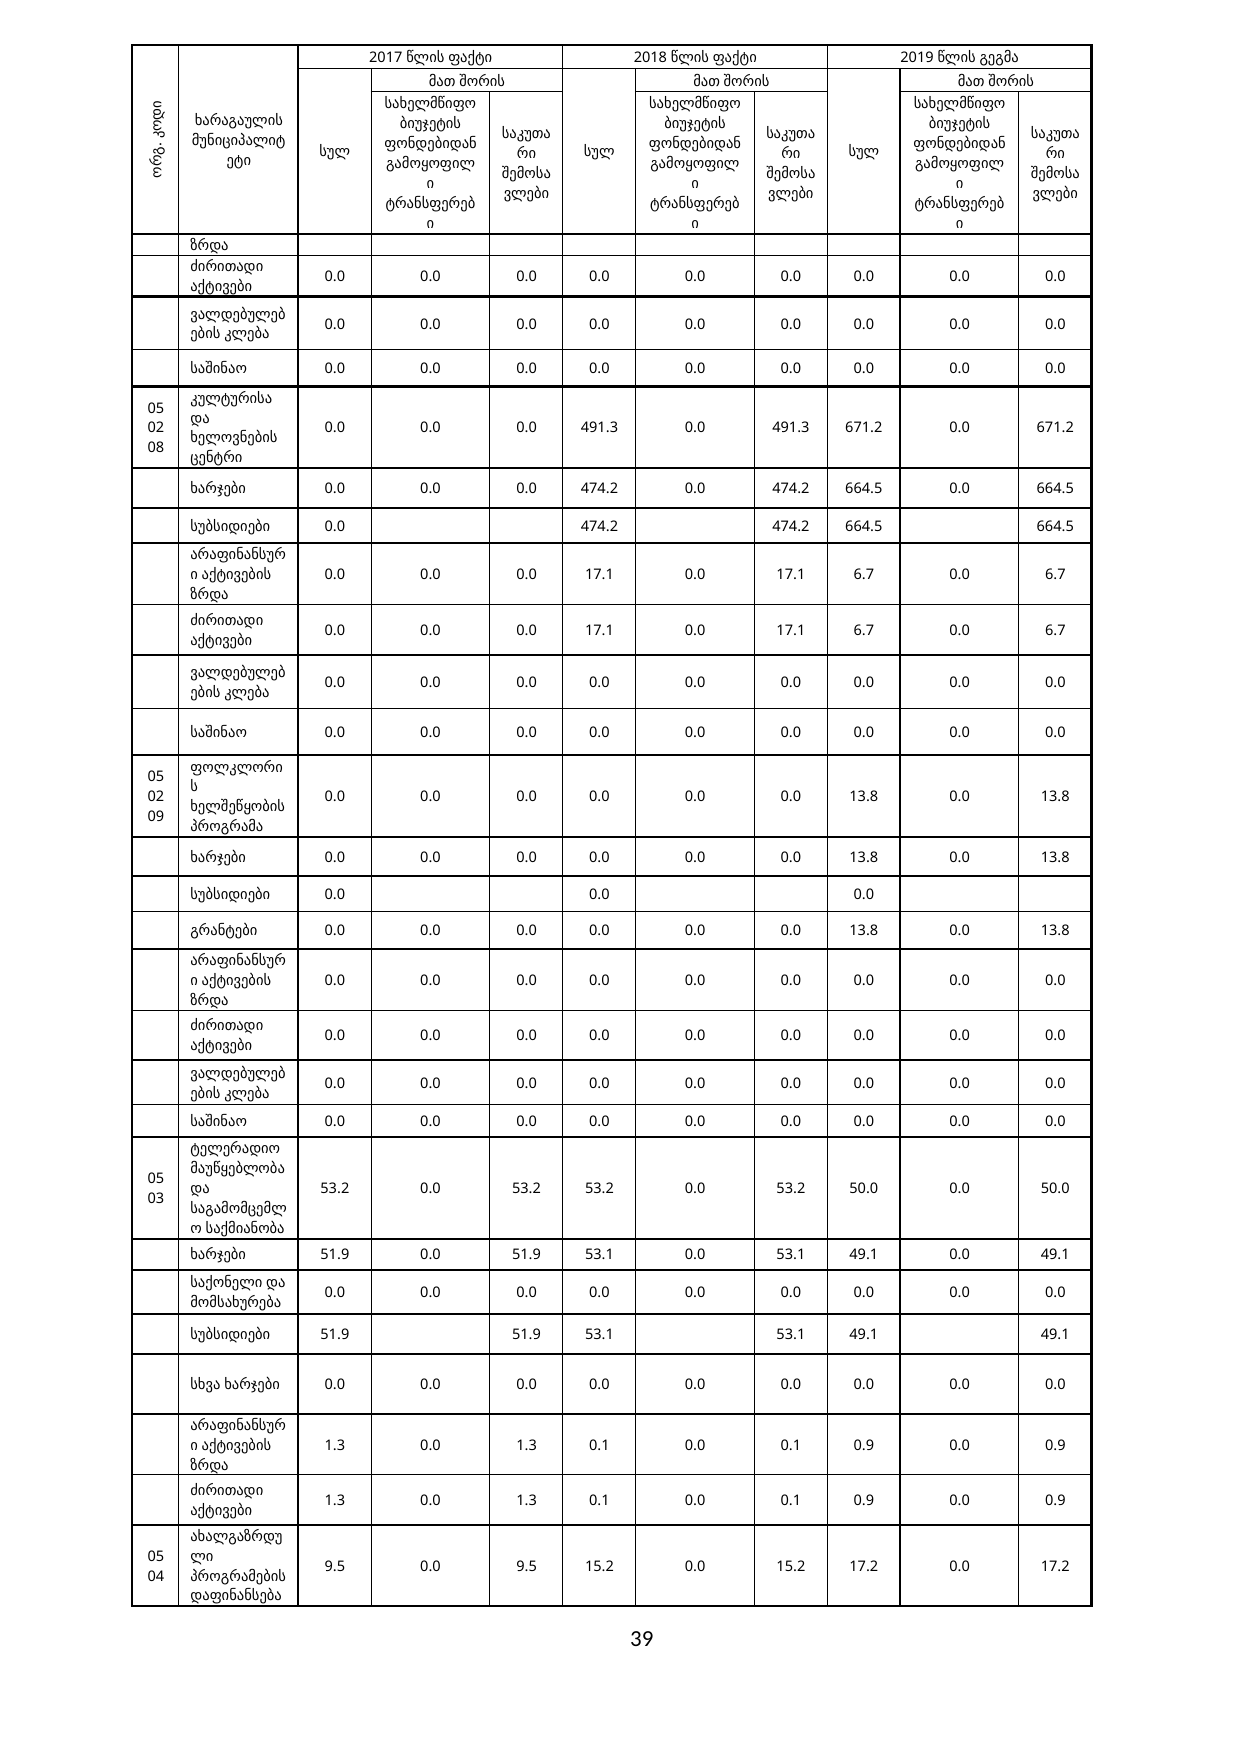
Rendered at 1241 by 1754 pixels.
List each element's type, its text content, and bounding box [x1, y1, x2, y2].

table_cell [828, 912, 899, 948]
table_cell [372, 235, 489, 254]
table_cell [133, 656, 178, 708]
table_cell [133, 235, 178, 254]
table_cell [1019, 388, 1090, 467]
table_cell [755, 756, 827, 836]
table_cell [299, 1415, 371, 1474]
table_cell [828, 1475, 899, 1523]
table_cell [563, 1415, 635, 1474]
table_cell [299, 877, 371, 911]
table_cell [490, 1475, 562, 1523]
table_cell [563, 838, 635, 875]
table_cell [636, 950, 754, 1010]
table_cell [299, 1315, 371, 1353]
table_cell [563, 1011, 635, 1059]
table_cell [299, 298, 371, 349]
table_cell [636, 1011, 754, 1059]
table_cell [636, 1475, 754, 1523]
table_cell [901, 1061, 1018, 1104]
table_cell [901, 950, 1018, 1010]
table_cell საკუთარი შემოსავლები [1019, 92, 1090, 233]
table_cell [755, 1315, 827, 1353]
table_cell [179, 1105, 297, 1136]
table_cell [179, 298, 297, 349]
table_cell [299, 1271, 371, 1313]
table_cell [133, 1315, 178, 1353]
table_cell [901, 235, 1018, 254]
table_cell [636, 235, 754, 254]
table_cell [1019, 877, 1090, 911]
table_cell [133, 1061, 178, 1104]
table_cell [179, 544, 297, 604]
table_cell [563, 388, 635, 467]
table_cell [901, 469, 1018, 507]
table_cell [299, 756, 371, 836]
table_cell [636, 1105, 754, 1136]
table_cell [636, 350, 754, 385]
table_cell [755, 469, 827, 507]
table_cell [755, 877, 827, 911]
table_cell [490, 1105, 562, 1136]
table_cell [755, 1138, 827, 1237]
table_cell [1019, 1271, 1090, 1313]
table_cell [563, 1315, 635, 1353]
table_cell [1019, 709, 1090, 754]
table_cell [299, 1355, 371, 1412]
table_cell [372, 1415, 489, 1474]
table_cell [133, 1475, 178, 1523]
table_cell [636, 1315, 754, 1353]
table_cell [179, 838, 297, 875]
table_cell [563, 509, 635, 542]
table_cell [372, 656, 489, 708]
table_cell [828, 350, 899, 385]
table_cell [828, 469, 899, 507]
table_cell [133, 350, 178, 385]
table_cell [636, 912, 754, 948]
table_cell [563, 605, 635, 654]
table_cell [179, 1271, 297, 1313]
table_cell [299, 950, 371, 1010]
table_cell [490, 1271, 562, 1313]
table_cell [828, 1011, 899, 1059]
table_header 2017 წლის ფაქტი [299, 46, 562, 68]
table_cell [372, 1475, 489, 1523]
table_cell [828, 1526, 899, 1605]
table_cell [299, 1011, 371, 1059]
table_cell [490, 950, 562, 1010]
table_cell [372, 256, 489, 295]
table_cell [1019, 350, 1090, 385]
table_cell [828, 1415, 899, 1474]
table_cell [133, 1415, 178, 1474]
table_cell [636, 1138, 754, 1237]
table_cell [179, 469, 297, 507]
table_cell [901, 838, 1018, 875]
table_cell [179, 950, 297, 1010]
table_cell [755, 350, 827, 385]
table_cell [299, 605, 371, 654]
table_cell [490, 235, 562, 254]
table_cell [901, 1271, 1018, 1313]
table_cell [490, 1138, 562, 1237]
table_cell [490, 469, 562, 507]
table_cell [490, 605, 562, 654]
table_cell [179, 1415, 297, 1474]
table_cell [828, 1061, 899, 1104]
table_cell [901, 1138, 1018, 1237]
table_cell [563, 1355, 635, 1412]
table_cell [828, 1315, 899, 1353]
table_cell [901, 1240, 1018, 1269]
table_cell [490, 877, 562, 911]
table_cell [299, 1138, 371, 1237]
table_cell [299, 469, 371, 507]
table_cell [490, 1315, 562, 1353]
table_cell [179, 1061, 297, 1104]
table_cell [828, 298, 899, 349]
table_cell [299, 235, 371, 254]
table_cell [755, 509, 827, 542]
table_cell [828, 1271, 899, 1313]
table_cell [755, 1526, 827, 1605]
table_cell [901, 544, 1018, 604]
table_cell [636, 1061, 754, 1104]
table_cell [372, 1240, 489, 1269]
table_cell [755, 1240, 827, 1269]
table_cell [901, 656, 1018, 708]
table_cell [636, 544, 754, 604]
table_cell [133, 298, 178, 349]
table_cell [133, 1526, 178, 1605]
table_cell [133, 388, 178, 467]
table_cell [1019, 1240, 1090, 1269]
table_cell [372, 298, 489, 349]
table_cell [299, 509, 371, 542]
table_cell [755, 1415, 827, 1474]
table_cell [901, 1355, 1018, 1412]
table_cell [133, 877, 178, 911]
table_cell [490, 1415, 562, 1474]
table_cell სახელმწიფო ბიუჯეტის ფონდებიდან გამოყოფილი ტრანსფერები [636, 92, 754, 233]
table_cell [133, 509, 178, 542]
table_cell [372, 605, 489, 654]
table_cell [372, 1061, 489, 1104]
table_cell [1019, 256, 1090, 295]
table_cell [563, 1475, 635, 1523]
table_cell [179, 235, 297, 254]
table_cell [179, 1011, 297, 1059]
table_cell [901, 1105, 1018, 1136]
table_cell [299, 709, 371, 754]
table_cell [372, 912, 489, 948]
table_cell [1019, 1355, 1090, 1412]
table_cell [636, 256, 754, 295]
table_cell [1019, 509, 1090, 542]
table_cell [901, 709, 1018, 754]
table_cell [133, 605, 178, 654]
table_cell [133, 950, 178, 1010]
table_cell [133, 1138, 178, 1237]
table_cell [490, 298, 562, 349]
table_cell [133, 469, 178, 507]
table_cell საკუთარი შემოსავლები [755, 92, 827, 233]
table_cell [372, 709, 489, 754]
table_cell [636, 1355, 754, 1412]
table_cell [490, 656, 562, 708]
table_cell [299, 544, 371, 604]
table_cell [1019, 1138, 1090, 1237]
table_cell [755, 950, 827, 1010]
table_cell საკუთარი შემოსავლები [490, 92, 562, 233]
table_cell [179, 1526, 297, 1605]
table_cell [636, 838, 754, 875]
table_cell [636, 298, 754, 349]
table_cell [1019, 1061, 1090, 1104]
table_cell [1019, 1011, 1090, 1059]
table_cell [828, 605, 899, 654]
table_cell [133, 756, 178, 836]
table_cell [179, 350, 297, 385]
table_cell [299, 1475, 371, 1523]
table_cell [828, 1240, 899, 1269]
table_cell სულ [828, 69, 899, 233]
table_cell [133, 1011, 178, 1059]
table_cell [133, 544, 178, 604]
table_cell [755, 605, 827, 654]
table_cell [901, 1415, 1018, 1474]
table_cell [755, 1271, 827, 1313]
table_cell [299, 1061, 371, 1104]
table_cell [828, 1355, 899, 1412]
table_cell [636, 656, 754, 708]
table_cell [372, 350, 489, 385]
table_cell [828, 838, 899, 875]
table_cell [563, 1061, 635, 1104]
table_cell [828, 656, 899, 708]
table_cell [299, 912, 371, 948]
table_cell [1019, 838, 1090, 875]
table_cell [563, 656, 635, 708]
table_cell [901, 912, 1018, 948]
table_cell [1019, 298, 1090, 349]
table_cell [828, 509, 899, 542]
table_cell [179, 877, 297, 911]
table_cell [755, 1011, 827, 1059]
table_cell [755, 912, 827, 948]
table_cell სახელმწიფო ბიუჯეტის ფონდებიდან გამოყოფილი ტრანსფერები [901, 92, 1018, 233]
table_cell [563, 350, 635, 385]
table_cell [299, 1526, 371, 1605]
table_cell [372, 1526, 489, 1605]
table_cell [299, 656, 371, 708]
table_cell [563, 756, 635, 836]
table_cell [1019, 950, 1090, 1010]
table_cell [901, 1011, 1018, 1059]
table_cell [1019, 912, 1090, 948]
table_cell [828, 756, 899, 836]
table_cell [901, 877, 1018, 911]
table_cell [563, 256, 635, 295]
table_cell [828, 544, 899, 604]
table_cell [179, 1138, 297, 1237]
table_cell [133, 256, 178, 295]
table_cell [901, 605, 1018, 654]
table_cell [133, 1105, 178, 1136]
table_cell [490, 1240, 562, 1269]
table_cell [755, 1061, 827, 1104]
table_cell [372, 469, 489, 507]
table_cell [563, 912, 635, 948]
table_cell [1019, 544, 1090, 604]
table_header ორგ. კოდი [133, 46, 178, 233]
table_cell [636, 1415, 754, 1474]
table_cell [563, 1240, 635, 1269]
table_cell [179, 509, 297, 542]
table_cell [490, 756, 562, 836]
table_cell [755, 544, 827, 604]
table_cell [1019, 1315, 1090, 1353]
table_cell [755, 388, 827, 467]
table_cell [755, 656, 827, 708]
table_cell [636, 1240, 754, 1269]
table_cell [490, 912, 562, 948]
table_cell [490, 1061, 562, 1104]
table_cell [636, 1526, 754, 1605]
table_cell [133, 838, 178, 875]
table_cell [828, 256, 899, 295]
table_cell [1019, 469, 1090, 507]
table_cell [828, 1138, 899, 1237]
table_header 2019 წლის გეგმა [828, 46, 1090, 68]
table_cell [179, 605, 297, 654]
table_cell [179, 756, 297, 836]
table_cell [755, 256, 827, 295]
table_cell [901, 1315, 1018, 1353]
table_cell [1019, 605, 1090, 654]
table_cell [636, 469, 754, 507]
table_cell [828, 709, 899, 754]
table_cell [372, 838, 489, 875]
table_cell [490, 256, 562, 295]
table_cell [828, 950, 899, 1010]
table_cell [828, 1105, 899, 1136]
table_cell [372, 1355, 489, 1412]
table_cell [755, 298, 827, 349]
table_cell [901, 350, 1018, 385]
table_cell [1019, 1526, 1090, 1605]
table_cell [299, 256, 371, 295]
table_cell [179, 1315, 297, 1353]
table_header ხარაგაულის მუნიციპალიტეტი [179, 46, 297, 233]
table_cell მათ შორის [901, 69, 1090, 91]
table_cell სულ [299, 69, 371, 233]
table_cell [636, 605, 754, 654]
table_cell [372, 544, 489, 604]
table_cell მათ შორის [636, 69, 827, 91]
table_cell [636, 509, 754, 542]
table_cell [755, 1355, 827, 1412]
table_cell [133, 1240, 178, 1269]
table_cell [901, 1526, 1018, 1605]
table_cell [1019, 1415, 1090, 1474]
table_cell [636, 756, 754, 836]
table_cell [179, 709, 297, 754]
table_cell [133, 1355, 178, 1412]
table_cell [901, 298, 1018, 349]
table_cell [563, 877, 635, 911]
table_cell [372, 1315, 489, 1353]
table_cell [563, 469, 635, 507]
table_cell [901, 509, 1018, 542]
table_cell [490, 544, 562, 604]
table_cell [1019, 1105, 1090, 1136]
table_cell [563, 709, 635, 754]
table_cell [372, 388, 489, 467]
table_cell სახელმწიფო ბიუჯეტის ფონდებიდან გამოყოფილი ტრანსფერები [372, 92, 489, 233]
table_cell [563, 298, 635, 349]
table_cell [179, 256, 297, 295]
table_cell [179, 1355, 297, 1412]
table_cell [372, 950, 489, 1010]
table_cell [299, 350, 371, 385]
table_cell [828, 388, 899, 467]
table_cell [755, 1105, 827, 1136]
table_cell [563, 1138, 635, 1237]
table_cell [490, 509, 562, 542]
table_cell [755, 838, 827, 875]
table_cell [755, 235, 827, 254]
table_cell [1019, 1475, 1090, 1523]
table_header 2018 წლის ფაქტი [563, 46, 827, 68]
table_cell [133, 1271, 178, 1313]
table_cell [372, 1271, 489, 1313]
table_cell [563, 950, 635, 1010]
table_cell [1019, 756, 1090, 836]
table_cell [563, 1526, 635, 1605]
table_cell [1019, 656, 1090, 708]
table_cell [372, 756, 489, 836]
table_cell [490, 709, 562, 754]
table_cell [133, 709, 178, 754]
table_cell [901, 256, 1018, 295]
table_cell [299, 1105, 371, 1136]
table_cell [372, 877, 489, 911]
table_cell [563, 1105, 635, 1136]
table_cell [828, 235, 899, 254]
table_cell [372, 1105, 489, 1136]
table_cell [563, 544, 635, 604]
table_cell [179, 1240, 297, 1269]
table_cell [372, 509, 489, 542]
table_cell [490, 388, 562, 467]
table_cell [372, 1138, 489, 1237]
table_cell სულ [563, 69, 635, 233]
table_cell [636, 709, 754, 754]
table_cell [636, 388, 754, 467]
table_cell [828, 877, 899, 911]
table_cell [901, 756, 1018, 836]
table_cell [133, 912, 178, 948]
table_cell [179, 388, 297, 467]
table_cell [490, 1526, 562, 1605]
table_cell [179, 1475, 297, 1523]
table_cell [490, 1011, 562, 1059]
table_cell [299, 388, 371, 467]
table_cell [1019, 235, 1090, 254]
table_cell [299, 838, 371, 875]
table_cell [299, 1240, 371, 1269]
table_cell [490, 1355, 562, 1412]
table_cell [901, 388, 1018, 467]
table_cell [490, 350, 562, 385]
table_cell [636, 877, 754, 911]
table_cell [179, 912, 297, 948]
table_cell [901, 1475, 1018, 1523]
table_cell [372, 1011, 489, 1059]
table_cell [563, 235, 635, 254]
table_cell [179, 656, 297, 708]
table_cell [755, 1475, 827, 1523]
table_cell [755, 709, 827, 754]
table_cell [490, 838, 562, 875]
table_cell მათ შორის [372, 69, 562, 91]
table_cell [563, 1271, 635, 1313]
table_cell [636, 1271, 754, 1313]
